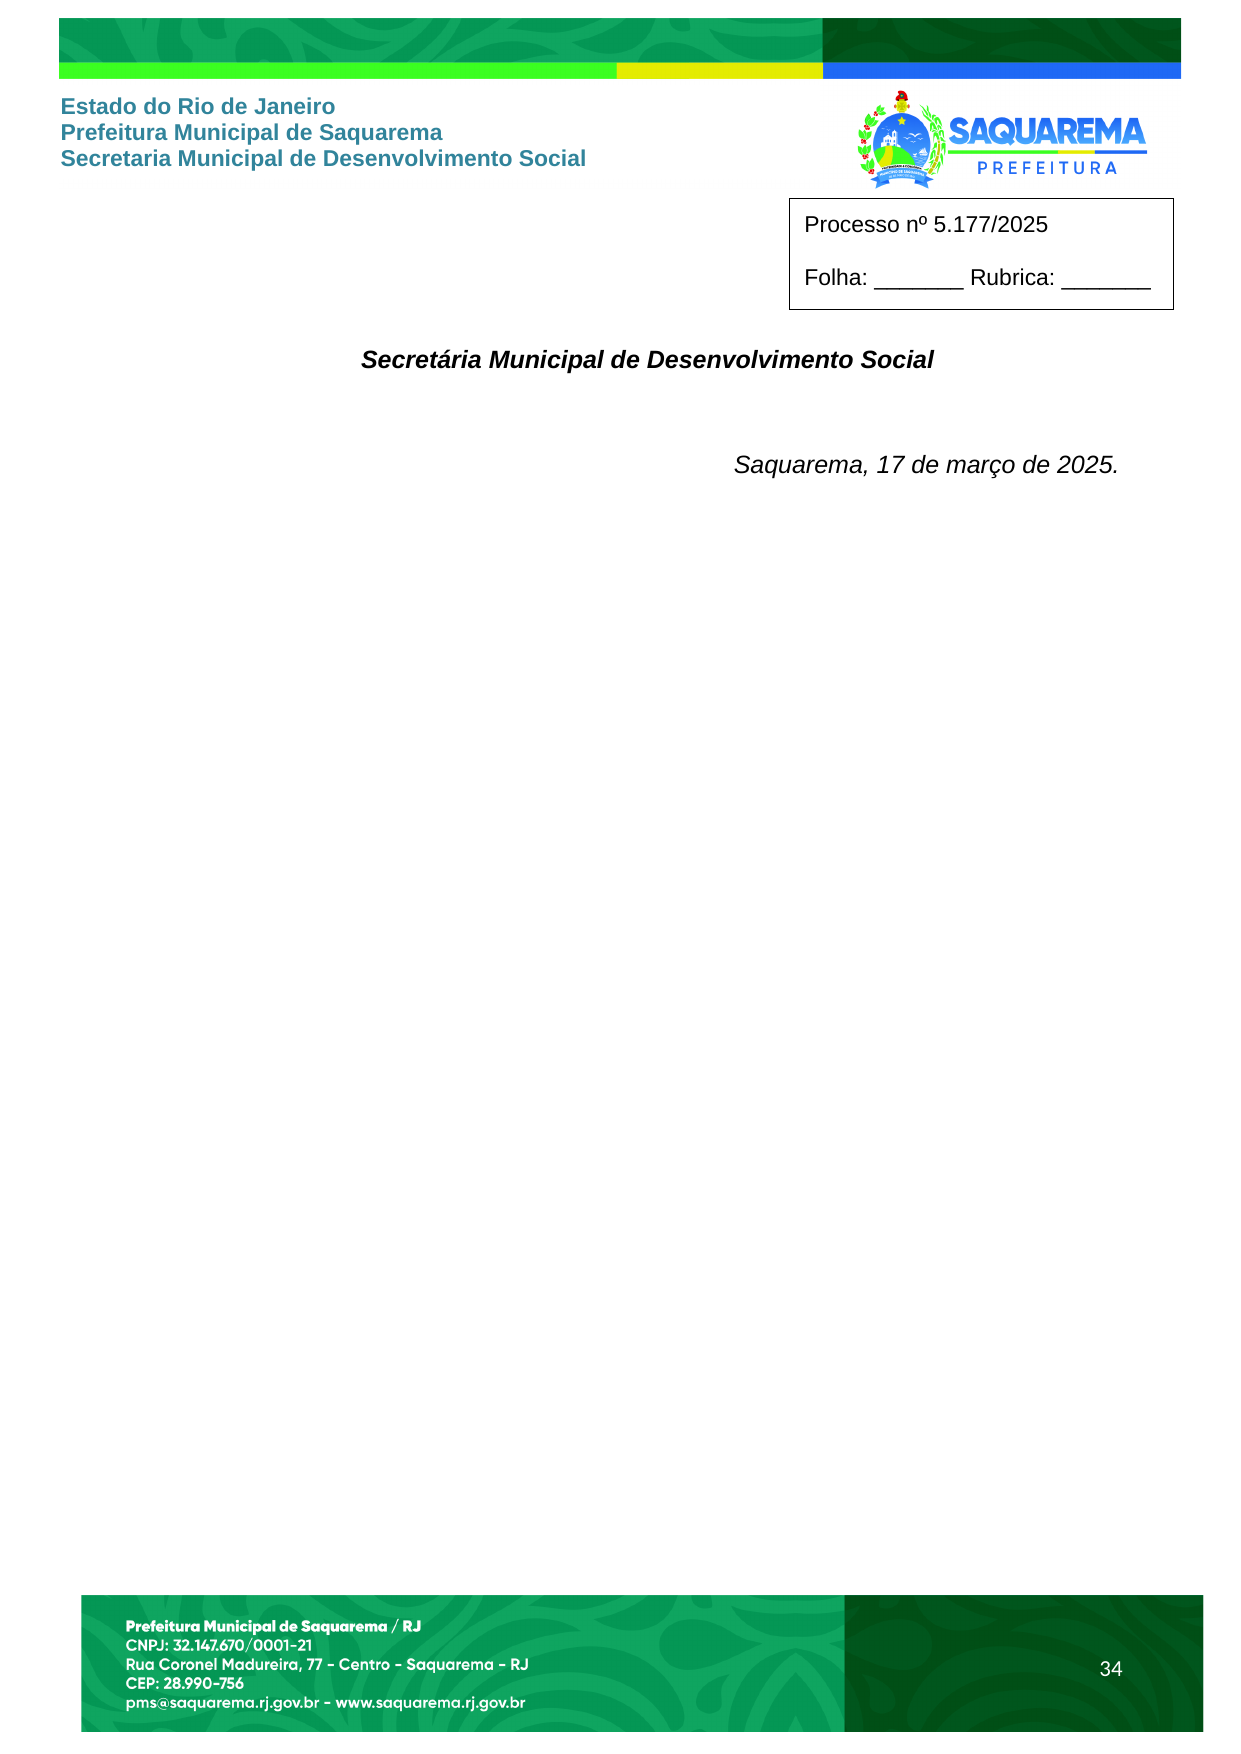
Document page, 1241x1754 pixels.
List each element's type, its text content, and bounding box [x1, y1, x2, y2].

picture [59, 18, 1182, 189]
text Saquarema, 17 de março de 2025. [162, 450, 1122, 478]
picture [81, 1595, 1204, 1732]
table_cell ______________________________ Joice Mattos Terra Bravo Matrícula: 954527-8 Secretária Municipal de Desenvolvimento Social [161, 340, 1137, 384]
